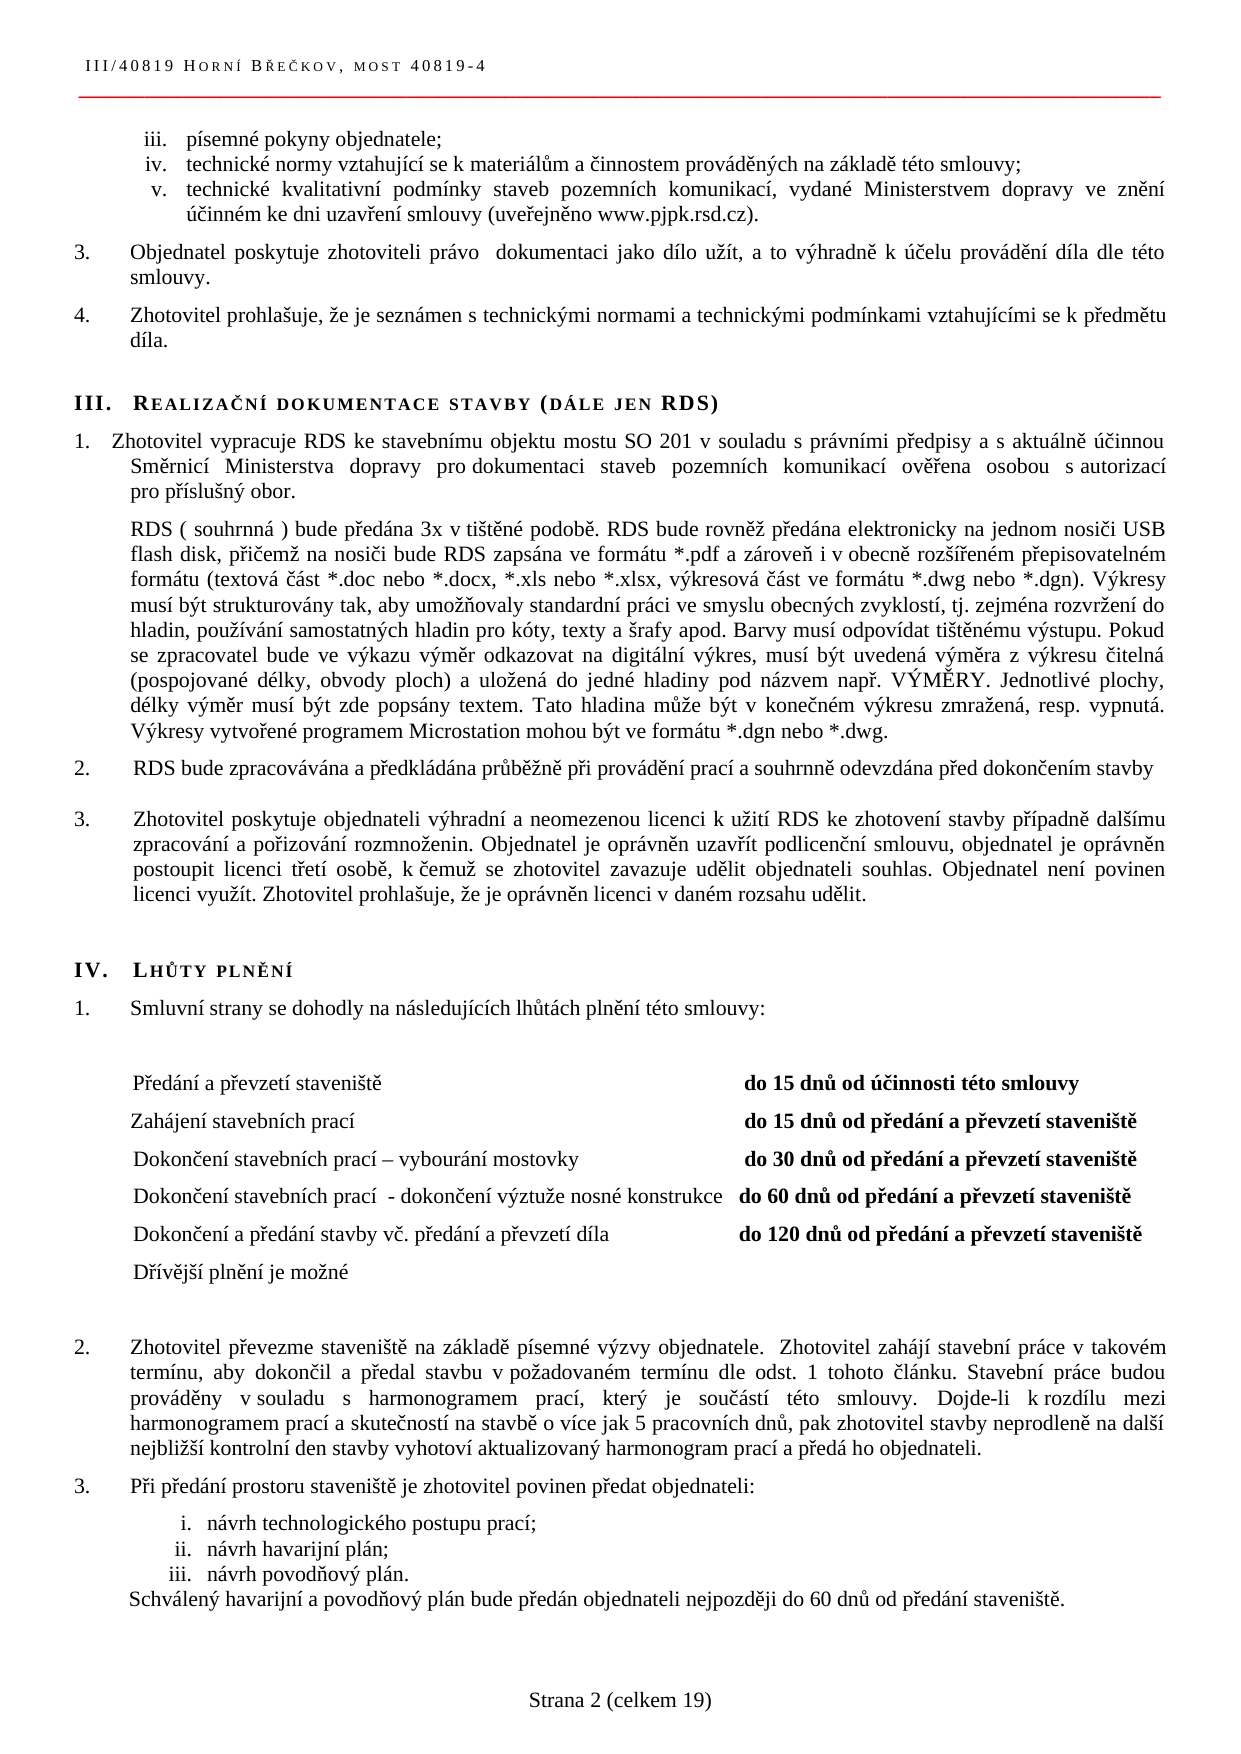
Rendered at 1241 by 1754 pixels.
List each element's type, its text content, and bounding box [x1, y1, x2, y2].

list Realizační dokumentace stavby (dále jen RDS) [74, 390, 1166, 415]
list Zhotovitel prohlašuje, že je seznámen s technickými normami a technickými podmínkami vztahujícími se k předmětu díla. [74, 302, 1166, 352]
list Smluvní strany se dohodly na následujících lhůtách plnění této smlouvy: [74, 995, 1166, 1020]
text Dřívější plnění je možné [133, 1259, 1166, 1284]
list návrh havarijní plán; [192, 1536, 1166, 1561]
list Lhůty plnění [74, 957, 1166, 982]
list Zhotovitel poskytuje objednateli výhradní a neomezenou licenci k užití RDS ke zhotovení stavby případně dalšímu zpracování a pořizování rozmnoženin. Objednatel je oprávněn uzavřít podlicenční smlouvu, objednatel je oprávněn postoupit licenci třetí osobě, k čemuž se zhotovitel zavazuje udělit objednateli souhlas. Objednatel není povinen licenci využít. Zhotovitel prohlašuje, že je oprávněn licenci v daném rozsahu udělit. [74, 806, 1166, 907]
text RDS ( souhrnná ) bude předána 3x v tištěné podobě. RDS bude rovněž předána elektronicky na jednom nosiči USB flash disk, přičemž na nosiči bude RDS zapsána ve formátu *.pdf a zároveň i v obecně rozšířeném přepisovatelném formátu (textová část *.doc nebo *.docx, *.xls nebo *.xlsx, výkresová část ve formátu *.dwg nebo *.dgn). Výkresy musí být strukturovány tak, aby umožňovaly standardní práci ve smyslu obecných zvyklostí, tj. zejména rozvržení do hladin, používání samostatných hladin pro kóty, texty a šrafy apod. Barvy musí odpovídat tištěnému výstupu. Pokud se zpracovatel bude ve výkazu výměr odkazovat na digitální výkres, musí být uvedená výměra z výkresu čitelná (pospojované délky, obvody ploch) a uložená do jedné hladiny pod názvem např. VÝMĚRY. Jednotlivé plochy, délky výměr musí být zde popsány textem. Tato hladina může být v konečném výkresu zmražená, resp. vypnutá. Výkresy vytvořené programem Microstation mohou být ve formátu *.dgn nebo *.dwg. [130, 516, 1166, 743]
list Zhotovitel vypracuje RDS ke stavebnímu objektu mostu SO 201 v souladu s právními předpisy a s aktuálně účinnou Směrnicí Ministerstva dopravy pro dokumentaci staveb pozemních komunikací ověřena osobou s autorizací pro příslušný obor. [74, 428, 1166, 503]
text Dokončení stavebních prací – vybourání mostovky do 30 dnů od předání a převzetí staveniště [133, 1146, 1166, 1171]
text Dokončení a předání stavby vč. předání a převzetí díla do 120 dnů od předání a převzetí staveniště [133, 1221, 1166, 1246]
text Schválený havarijní a povodňový plán bude předán objednateli nejpozději do 60 dnů od předání staveniště. [74, 1586, 1166, 1611]
list RDS bude zpracovávána a předkládána průběžně při provádění prací a souhrnně odevzdána před dokončením stavby [74, 755, 1166, 781]
list návrh technologického postupu prací; [192, 1510, 1166, 1536]
list technické kvalitativní podmínky staveb pozemních komunikací, vydané Ministerstvem dopravy ve znění účinném ke dni uzavření smlouvy (uveřejněno www.pjpk.rsd.cz). [167, 176, 1166, 227]
list Objednatel poskytuje zhotoviteli právo dokumentaci jako dílo užít, a to výhradně k účelu provádění díla dle této smlouvy. [74, 239, 1166, 289]
list technické normy vztahující se k materiálům a činnostem prováděných na základě této smlouvy; [167, 151, 1166, 176]
list návrh povodňový plán. [192, 1561, 1166, 1586]
text Dokončení stavebních prací - dokončení výztuže nosné konstrukce do 60 dnů od předání a převzetí staveniště [133, 1183, 1166, 1208]
text Zahájení stavebních prací do 15 dnů od předání a převzetí staveniště [89, 1108, 1166, 1133]
list Zhotovitel převezme staveniště na základě písemné výzvy objednatele. Zhotovitel zahájí stavební práce v takovém termínu, aby dokončil a předal stavbu v požadovaném termínu dle odst. 1 tohoto článku. Stavební práce budou prováděny v souladu s harmonogramem prací, který je součástí této smlouvy. Dojde-li k rozdílu mezi harmonogramem prací a skutečností na stavbě o více jak 5 pracovních dnů, pak zhotovitel stavby neprodleně na další nejbližší kontrolní den stavby vyhotoví aktualizovaný harmonogram prací a předá ho objednateli. [74, 1334, 1166, 1460]
text Předání a převzetí staveniště do 15 dnů od účinnosti této smlouvy [89, 1070, 1166, 1095]
list Při předání prostoru staveniště je zhotovitel povinen předat objednateli: [74, 1473, 1166, 1498]
list písemné pokyny objednatele; [167, 126, 1166, 151]
